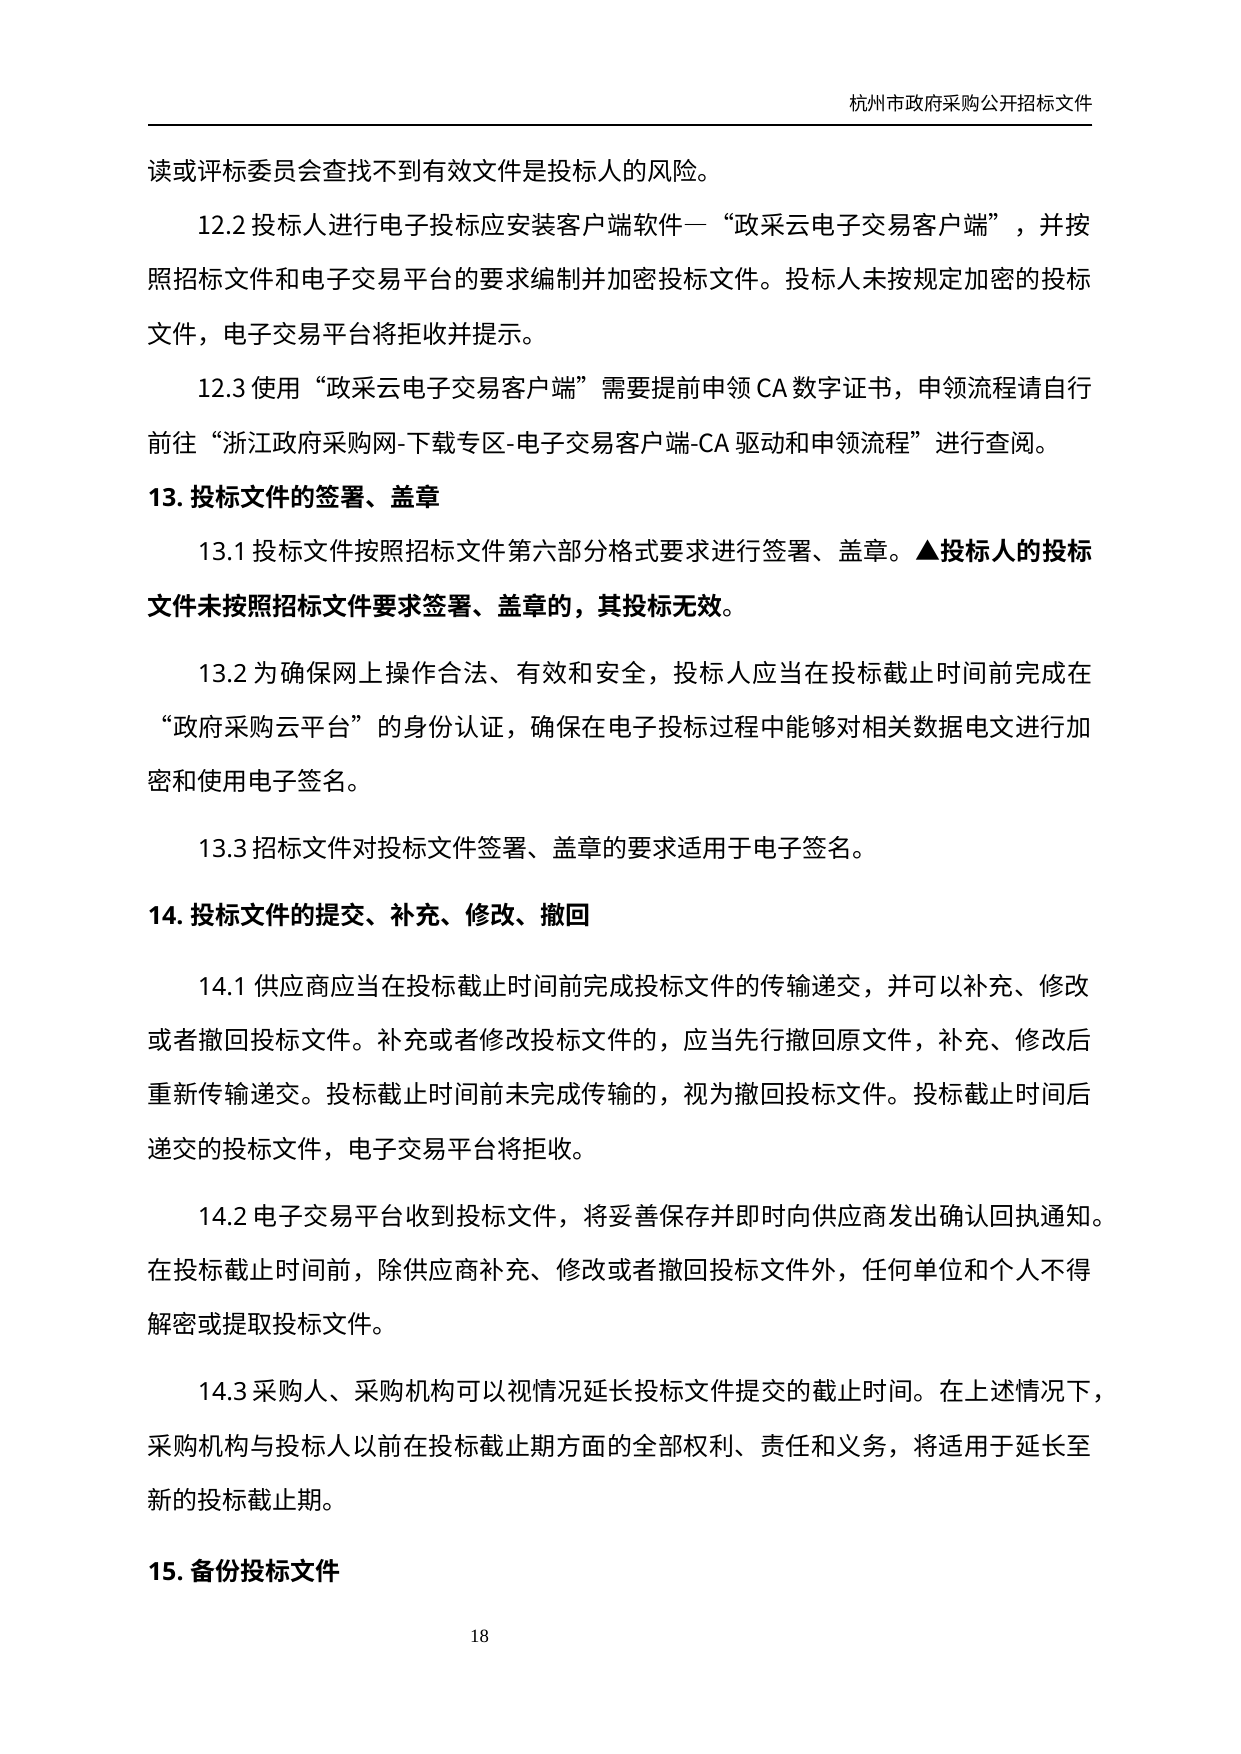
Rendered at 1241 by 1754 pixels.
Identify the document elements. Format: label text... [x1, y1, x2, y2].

text 13.3招标文件对投标文件签署、盖章的要求适用于电子签名。 [148, 829, 1092, 865]
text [148, 151, 1092, 187]
text 13.2为确保网上操作合法、有效和安全，投标人应当在投标截止时间前完成在“政府采购云平台”的身份认证，确保在电子投标过程中能够对相关数据电文进行加密和使用电子签名。 [148, 653, 1092, 798]
text 12.3使用“政采云电子交易客户端”需要提前申领CA数字证书，申领流程请自行前往“浙江政府采购网-下载专区-电子交易客户端-CA驱动和申领流程”进行查阅。 [148, 369, 1092, 459]
text 14.2电子交易平台收到投标文件，将妥善保存并即时向供应商发出确认回执通知。在投标截止时间前，除供应商补充、修改或者撤回投标文件外，任何单位和个人不得解密或提取投标文件。 [148, 1196, 1092, 1341]
list 投标文件的签署、盖章 [148, 477, 1092, 514]
text 15. 备份投标文件 [148, 1551, 1092, 1587]
text 14.3采购人、采购机构可以视情况延长投标文件提交的截止时间。在上述情况下，采购机构与投标人以前在投标截止期方面的全部权利、责任和义务，将适用于延长至新的投标截止期。 [148, 1372, 1092, 1517]
text 12.2投标人进行电子投标应安装客户端软件—“政采云电子交易客户端”，并按照招标文件和电子交易平台的要求编制并加密投标文件。投标人未按规定加密的投标文件，电子交易平台将拒收并提示。 [148, 206, 1092, 351]
text 14. 投标文件的提交、补充、修改、撤回 [148, 896, 1092, 932]
text 14.1 供应商应当在投标截止时间前完成投标文件的传输递交，并可以补充、修改或者撤回投标文件。补充或者修改投标文件的，应当先行撤回原文件，补充、修改后重新传输递交。投标截止时间前未完成传输的，视为撤回投标文件。投标截止时间后递交的投标文件，电子交易平台将拒收。 [148, 966, 1092, 1166]
text 13.1投标文件按照招标文件第六部分格式要求进行签署、盖章。▲投标人的投标文件未按照招标文件要求签署、盖章的，其投标无效。 [148, 532, 1092, 622]
